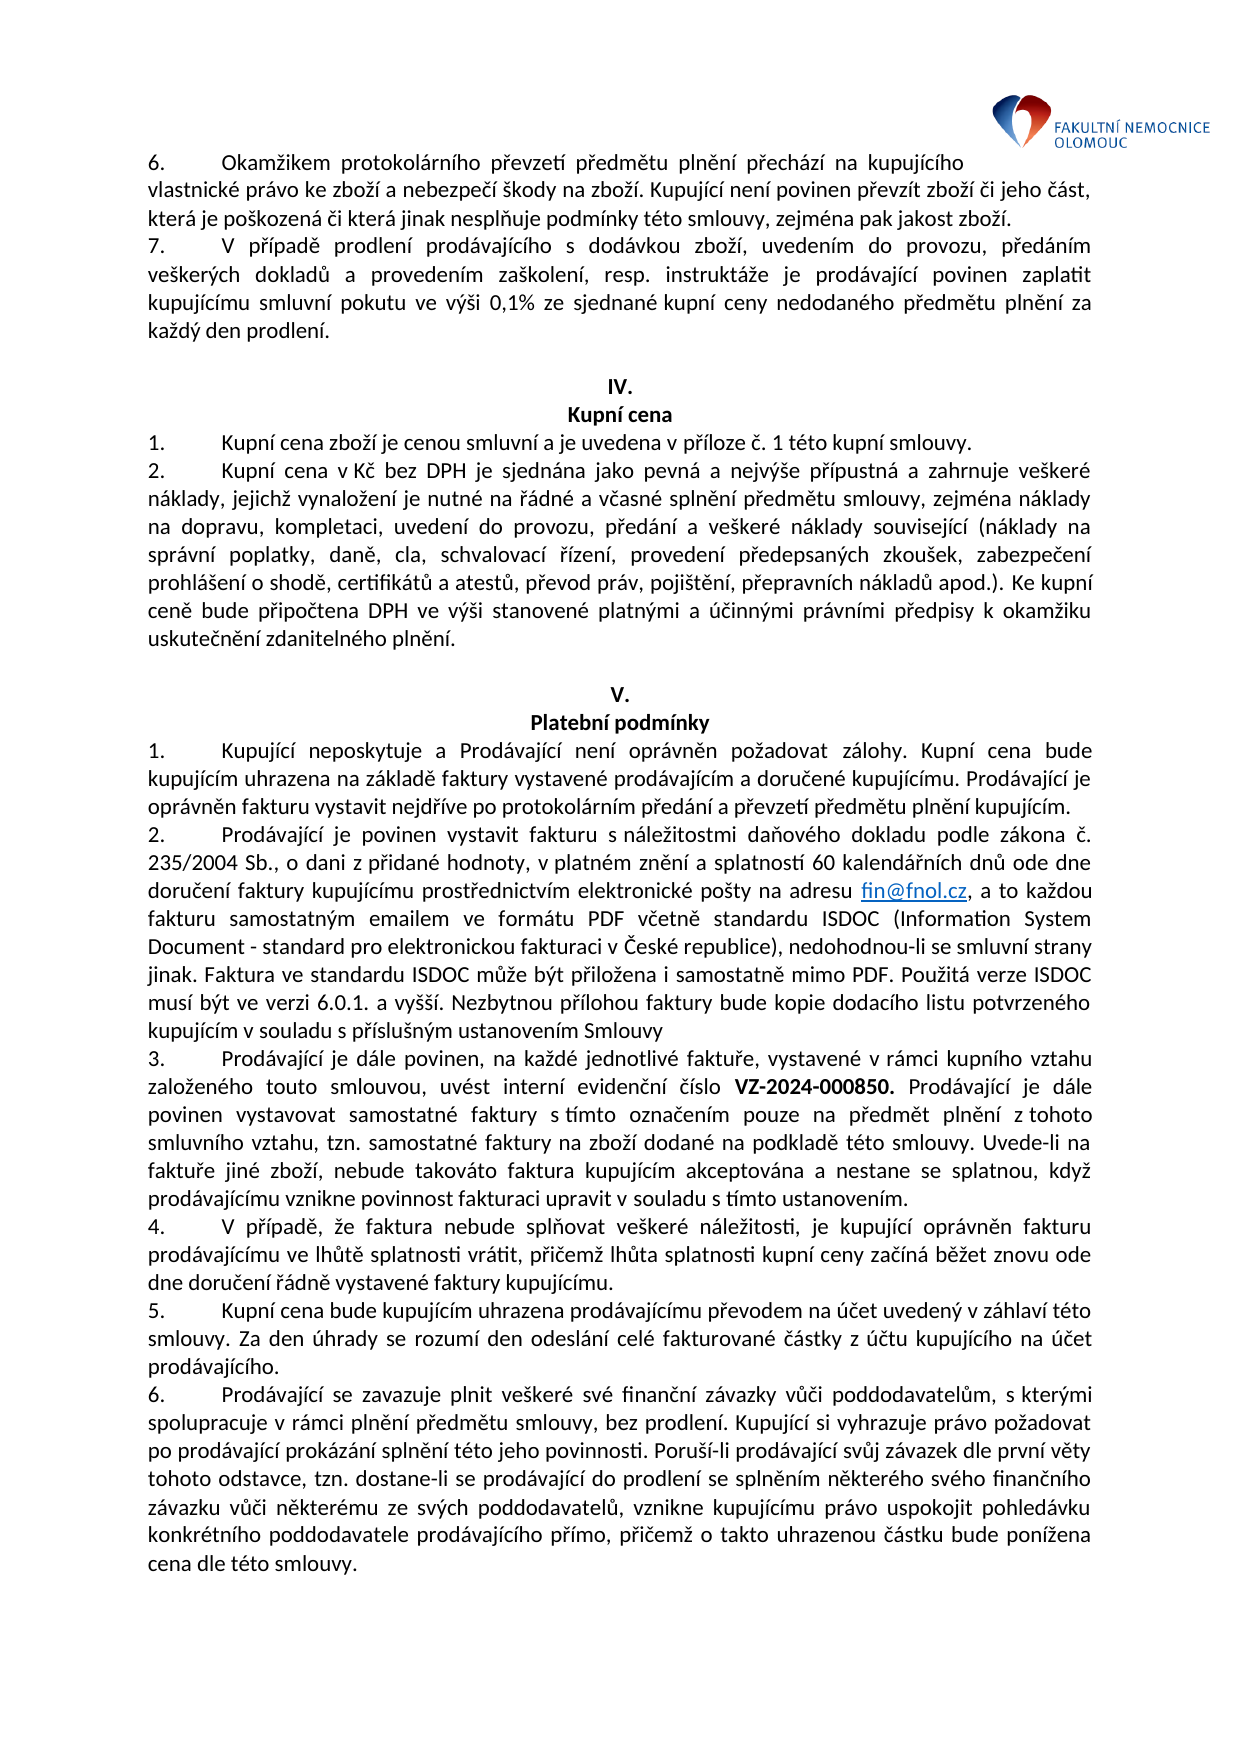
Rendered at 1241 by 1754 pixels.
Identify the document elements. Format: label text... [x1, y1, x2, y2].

list 2. Kupní cena v Kč bez DPH je sjednána jako pevná a nejvýše přípustná a zahrnuje veškeré náklady, jejichž vynaložení je nutné na řádné a včasné splnění předmětu smlouvy, zejména náklady na dopravu, kompletaci, uvedení do provozu, předání a veškeré náklady související (náklady na správní poplatky, daně, cla, schvalovací řízení, provedení předepsaných zkoušek, zabezpečení prohlášení o shodě, certifikátů a atestů, převod práv, pojištění, přepravních nákladů apod.). Ke kupní ceně bude připočtena DPH ve výši stanovené platnými a účinnými právními předpisy k okamžiku uskutečnění zdanitelného plnění. [148, 456, 1093, 652]
text Platební podmínky [148, 708, 1093, 736]
list 1. Kupující neposkytuje a Prodávající není oprávněn požadovat zálohy. Kupní cena bude kupujícím uhrazena na základě faktury vystavené prodávajícím a doručené kupujícímu. Prodávající je oprávněn fakturu vystavit nejdříve po protokolárním předání a převzetí předmětu plnění kupujícím. [148, 736, 1093, 820]
list 7. V případě prodlení prodávajícího s dodávkou zboží, uvedením do provozu, předáním veškerých dokladů a provedením zaškolení, resp. instruktáže je prodávající povinen zaplatit kupujícímu smluvní pokutu ve výši 0,1% ze sjednané kupní ceny nedodaného předmětu plnění za každý den prodlení. [148, 232, 1093, 344]
text Kupní cena [148, 400, 1093, 428]
list 1. Kupní cena zboží je cenou smluvní a je uvedena v příloze č. 1 této kupní smlouvy. [148, 428, 1093, 456]
list 6. Okamžikem protokolárního převzetí předmětu plnění přechází na kupujícího vlastnické právo ke zboží a nebezpečí škody na zboží. Kupující není povinen převzít zboží či jeho část, která je poškozená či která jinak nesplňuje podmínky této smlouvy, zejména pak jakost zboží. [148, 148, 1093, 232]
text 6. Prodávající se zavazuje plnit veškeré své finanční závazky vůči poddodavatelům, s kterými spolupracuje v rámci plnění předmětu smlouvy, bez prodlení. Kupující si vyhrazuje právo požadovat po prodávající prokázání splnění této jeho povinnosti. Poruší-li prodávající svůj závazek dle první věty tohoto odstavce, tzn. dostane-li se prodávající do prodlení se splněním některého svého finančního závazku vůči některému ze svých poddodavatelů, vznikne kupujícímu právo uspokojit pohledávku konkrétního poddodavatele prodávajícího přímo, přičemž o takto uhrazenou částku bude ponížena cena dle této smlouvy. [148, 1381, 1093, 1577]
list 4. V případě, že faktura nebude splňovat veškeré náležitosti, je kupující oprávněn fakturu prodávajícímu ve lhůtě splatnosti vrátit, přičemž lhůta splatnosti kupní ceny začíná běžet znovu ode dne doručení řádně vystavené faktury kupujícímu. [148, 1212, 1093, 1296]
text IV. [148, 372, 1093, 400]
list 2. Prodávající je povinen vystavit fakturu s náležitostmi daňového dokladu podle zákona č. 235/2004 Sb., o dani z přidané hodnoty, v platném znění a splatností 60 kalendářních dnů ode dne doručení faktury kupujícímu prostřednictvím elektronické pošty na adresu fin@fnol.cz, a to každou fakturu samostatným emailem ve formátu PDF včetně standardu ISDOC (Information System Document - standard pro elektronickou fakturaci v České republice), nedohodnou-li se smluvní strany jinak. Faktura ve standardu ISDOC může být přiložena i samostatně mimo PDF. Použitá verze ISDOC musí být ve verzi 6.0.1. a vyšší. Nezbytnou přílohou faktury bude kopie dodacího listu potvrzeného kupujícím v souladu s příslušným ustanovením Smlouvy [148, 820, 1093, 1044]
list 5. Kupní cena bude kupujícím uhrazena prodávajícímu převodem na účet uvedený v záhlaví této smlouvy. Za den úhrady se rozumí den odeslání celé fakturované částky z účtu kupujícího na účet prodávajícího. [148, 1296, 1093, 1381]
text V. [148, 680, 1093, 708]
list 3. Prodávající je dále povinen, na každé jednotlivé faktuře, vystavené v rámci kupního vztahu založeného touto smlouvou, uvést interní evidenční číslo VZ-2024-000850. Prodávající je dále povinen vystavovat samostatné faktury s tímto označením pouze na předmět plnění z tohoto smluvního vztahu, tzn. samostatné faktury na zboží dodané na podkladě této smlouvy. Uvede-li na faktuře jiné zboží, nebude takováto faktura kupujícím akceptována a nestane se splatnou, když prodávajícímu vznikne povinnost fakturaci upravit v souladu s tímto ustanovením. [148, 1044, 1093, 1212]
